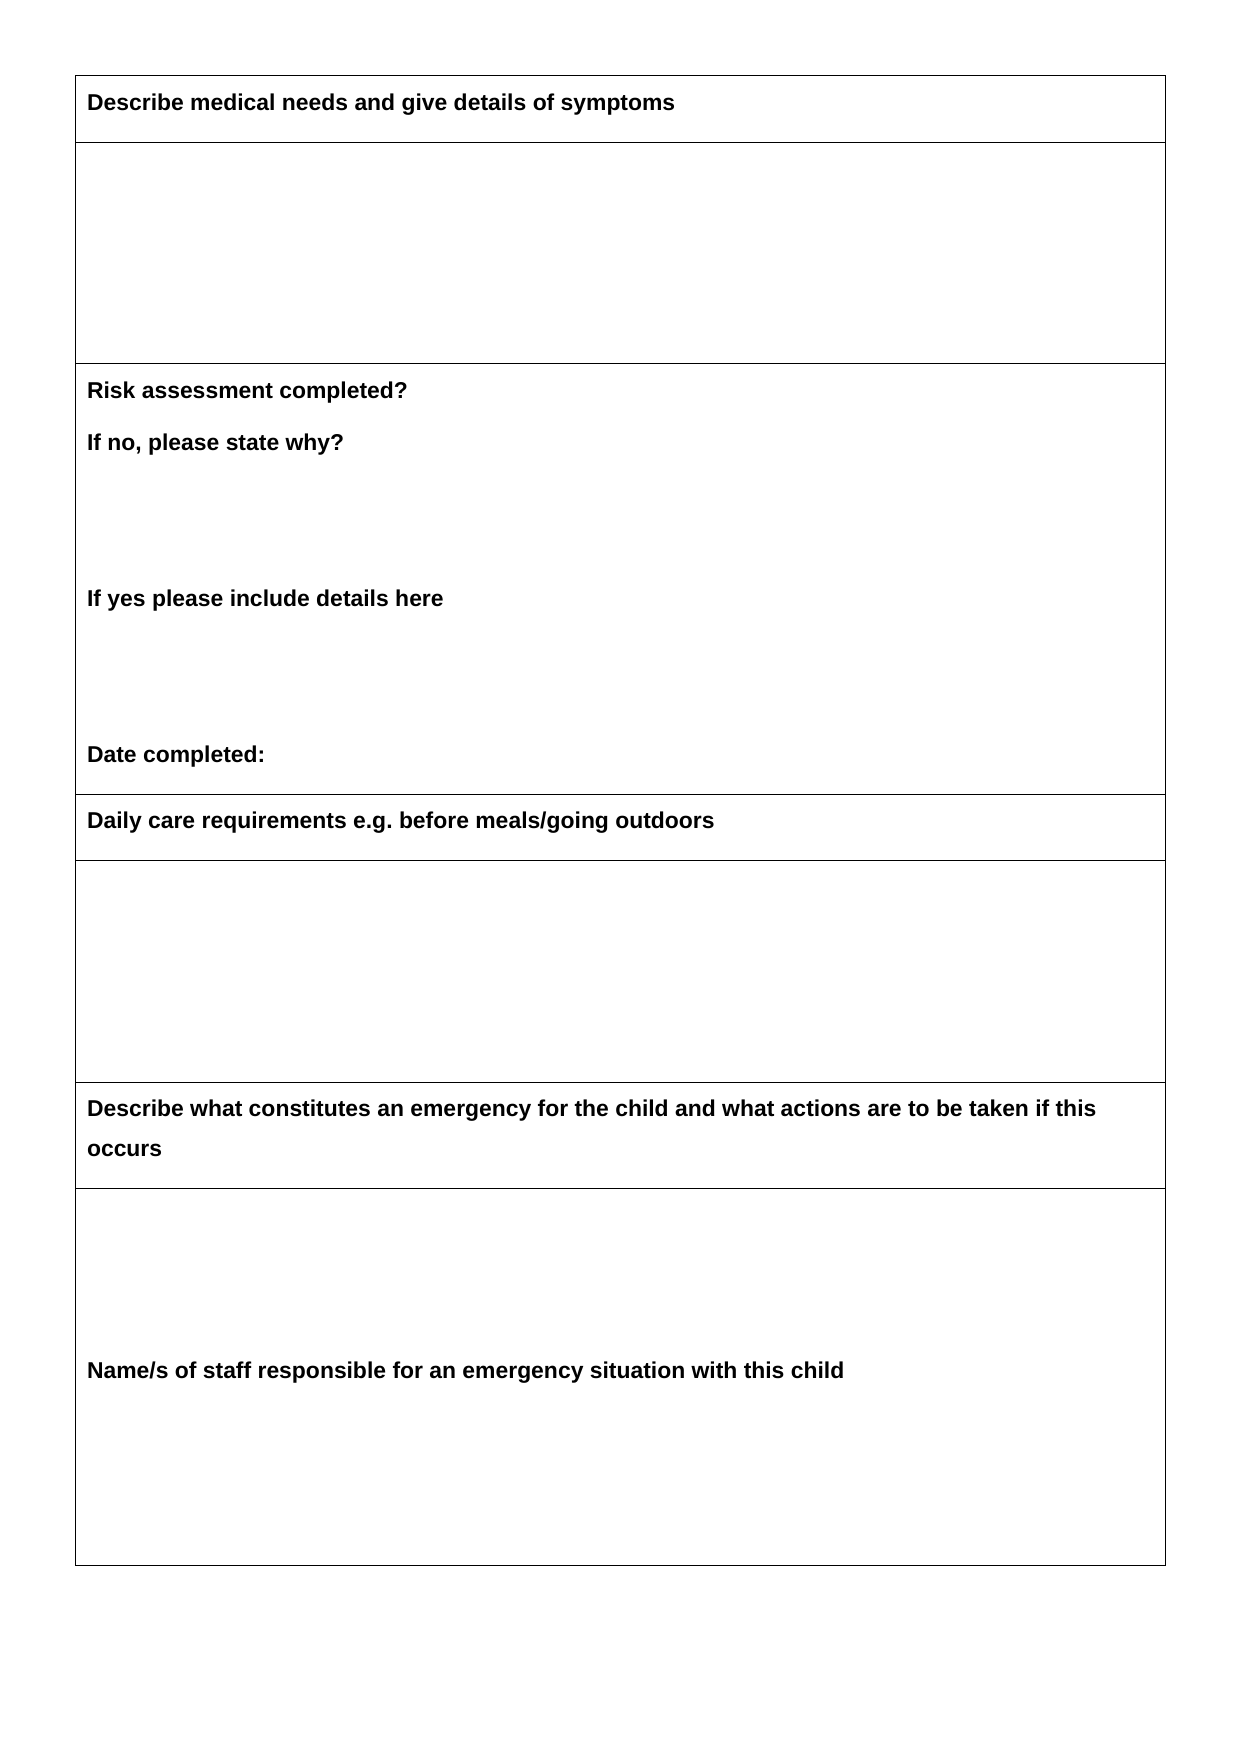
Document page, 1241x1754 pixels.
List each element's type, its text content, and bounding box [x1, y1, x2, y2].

table_header Describe medical needs and give details of symptoms [76, 76, 1165, 142]
table_cell Name/s of staff responsible for an emergency situation with this child [76, 1189, 1165, 1565]
table_cell [76, 143, 1165, 363]
table_cell Daily care requirements e.g. before meals/going outdoors [76, 795, 1165, 860]
table_cell [76, 861, 1165, 1082]
table_cell Risk assessment completed? If no, please state why? If yes please include details here Date completed: [76, 364, 1165, 794]
table_cell Describe what constitutes an emergency for the child and what actions are to be taken if this occurs [76, 1083, 1165, 1188]
